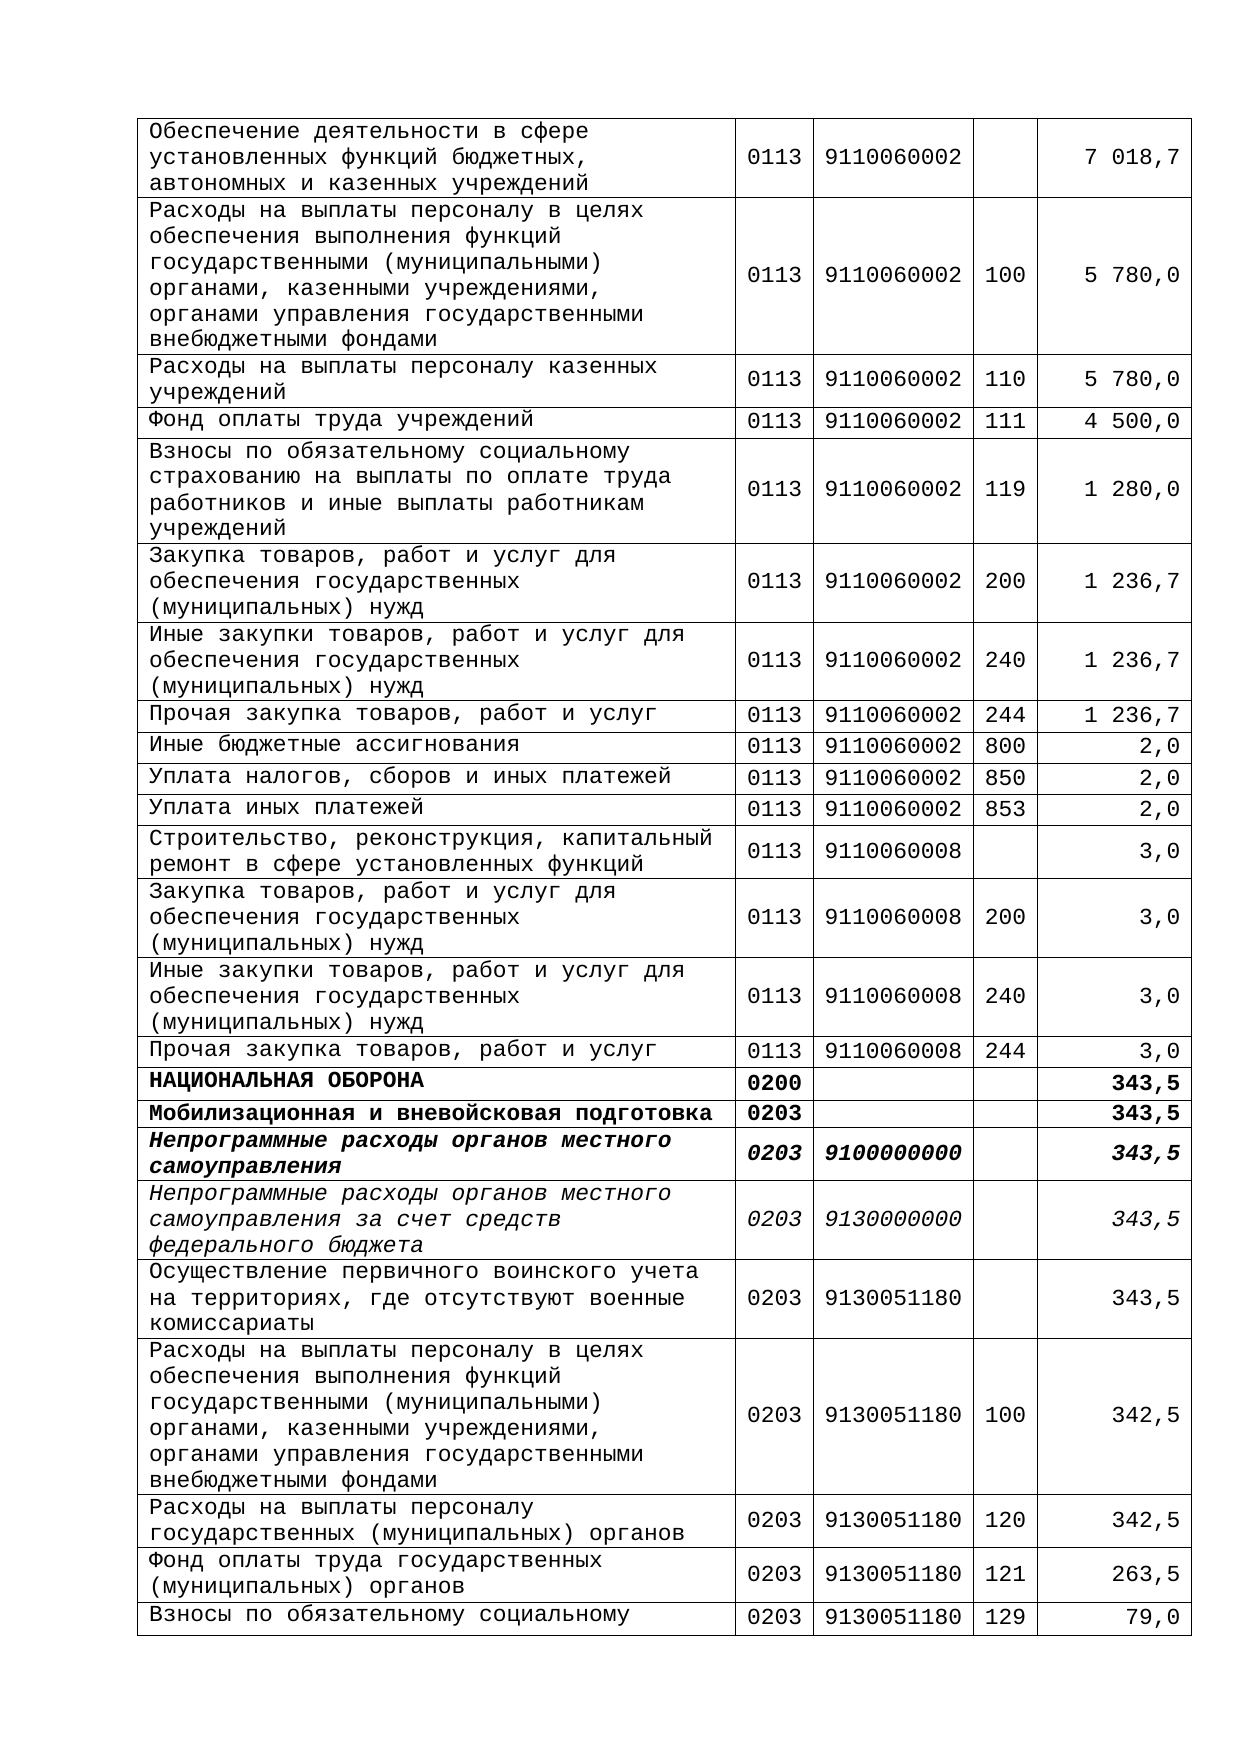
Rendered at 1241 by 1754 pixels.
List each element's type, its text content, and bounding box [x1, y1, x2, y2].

table_cell 9110060002 [814, 623, 973, 700]
table_cell [974, 119, 1037, 197]
table_cell 0113 [736, 119, 813, 197]
table_cell Прочая закупка товаров, работ и услуг [138, 701, 735, 732]
table_cell 5 780,0 [1038, 355, 1191, 407]
table_cell Иные бюджетные ассигнования [138, 733, 735, 763]
table_cell 240 [974, 623, 1037, 700]
table_cell 342,5 [1038, 1495, 1191, 1547]
table_cell Непрограммные расходы органов местного самоуправления [138, 1128, 735, 1180]
table_cell [814, 1101, 973, 1127]
table_cell 3,0 [1038, 958, 1191, 1036]
table_cell Расходы на выплаты персоналу в целях обеспечения выполнения функций государственными (муниципальными) органами, казенными учреждениями, органами управления государственными внебюджетными фондами [138, 1339, 735, 1494]
table_cell 0113 [736, 795, 813, 825]
table_cell 9130051180 [814, 1603, 973, 1635]
table_cell 3,0 [1038, 879, 1191, 957]
table_cell 0113 [736, 733, 813, 763]
table_cell 120 [974, 1495, 1037, 1547]
table_cell 2,0 [1038, 764, 1191, 794]
table_cell [974, 1068, 1037, 1100]
table_cell 3,0 [1038, 1037, 1191, 1067]
table_cell 119 [974, 439, 1037, 543]
table_cell [974, 1260, 1037, 1338]
table_cell 9100000000 [814, 1128, 973, 1180]
table_cell [974, 1101, 1037, 1127]
table_cell 0203 [736, 1339, 813, 1494]
table_cell 5 780,0 [1038, 198, 1191, 354]
table_cell Иные закупки товаров, работ и услуг для обеспечения государственных (муниципальных) нужд [138, 958, 735, 1036]
table_cell 9130051180 [814, 1548, 973, 1602]
table_cell 9130000000 [814, 1181, 973, 1259]
table_cell 0203 [736, 1495, 813, 1547]
table_cell 0200 [736, 1068, 813, 1100]
table_cell 244 [974, 701, 1037, 732]
table_cell 9130051180 [814, 1339, 973, 1494]
table_cell 0113 [736, 1037, 813, 1067]
table_cell 9110060002 [814, 544, 973, 622]
table_cell 9110060002 [814, 795, 973, 825]
table_cell 1 236,7 [1038, 701, 1191, 732]
table_cell 0203 [736, 1181, 813, 1259]
table_cell Фонд оплаты труда учреждений [138, 408, 735, 438]
table_cell 9110060002 [814, 408, 973, 438]
table_cell Строительство, реконструкция, капитальный ремонт в сфере установленных функций [138, 826, 735, 878]
table_cell Взносы по обязательному социальному страхованию на выплаты по оплате труда работников и иные выплаты работникам учреждений [138, 439, 735, 543]
table_cell 343,5 [1038, 1068, 1191, 1100]
table_cell 240 [974, 958, 1037, 1036]
table_cell 9110060008 [814, 1037, 973, 1067]
table_cell 0113 [736, 544, 813, 622]
table_cell 0203 [736, 1128, 813, 1180]
table_cell 0113 [736, 879, 813, 957]
table_cell 0203 [736, 1603, 813, 1635]
table_cell 0113 [736, 701, 813, 732]
table_cell Уплата налогов, сборов и иных платежей [138, 764, 735, 794]
table_cell 2,0 [1038, 733, 1191, 763]
table_cell Мобилизационная и вневойсковая подготовка [138, 1101, 735, 1127]
table_cell 0113 [736, 826, 813, 878]
table_cell 121 [974, 1548, 1037, 1602]
table_cell 343,5 [1038, 1128, 1191, 1180]
table_cell 343,5 [1038, 1260, 1191, 1338]
table_cell 9110060002 [814, 355, 973, 407]
table_cell [974, 1181, 1037, 1259]
table_cell 9130051180 [814, 1495, 973, 1547]
table_cell 2,0 [1038, 795, 1191, 825]
table_cell 79,0 [1038, 1603, 1191, 1635]
table_cell 0203 [736, 1548, 813, 1602]
table_cell 9110060002 [814, 764, 973, 794]
table_cell 9110060002 [814, 439, 973, 543]
table_cell 343,5 [1038, 1101, 1191, 1127]
table_cell 9130051180 [814, 1260, 973, 1338]
table_cell 0113 [736, 198, 813, 354]
table_cell Прочая закупка товаров, работ и услуг [138, 1037, 735, 1067]
table_cell 200 [974, 544, 1037, 622]
table_cell [974, 1128, 1037, 1180]
table_cell 1 236,7 [1038, 544, 1191, 622]
table_cell Обеспечение деятельности в сфере установленных функций бюджетных, автономных и казенных учреждений [138, 119, 735, 197]
table_cell 850 [974, 764, 1037, 794]
table_cell 9110060008 [814, 826, 973, 878]
table_cell 0203 [736, 1260, 813, 1338]
table_cell 3,0 [1038, 826, 1191, 878]
table_cell 9110060008 [814, 958, 973, 1036]
table_cell [814, 1068, 973, 1100]
table_cell 342,5 [1038, 1339, 1191, 1494]
table_cell Расходы на выплаты персоналу государственных (муниципальных) органов [138, 1495, 735, 1547]
table_cell 244 [974, 1037, 1037, 1067]
table_cell 1 236,7 [1038, 623, 1191, 700]
table_cell 343,5 [1038, 1181, 1191, 1259]
table_cell НАЦИОНАЛЬНАЯ ОБОРОНА [138, 1068, 735, 1100]
table_cell 0203 [736, 1101, 813, 1127]
table_cell 0113 [736, 958, 813, 1036]
table_cell Непрограммные расходы органов местного самоуправления за счет средств федерального бюджета [138, 1181, 735, 1259]
table_cell 800 [974, 733, 1037, 763]
table_cell Расходы на выплаты персоналу казенных учреждений [138, 355, 735, 407]
table_cell 9110060002 [814, 701, 973, 732]
table_cell 100 [974, 198, 1037, 354]
table_cell 110 [974, 355, 1037, 407]
table_cell Закупка товаров, работ и услуг для обеспечения государственных (муниципальных) нужд [138, 544, 735, 622]
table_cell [138, 1603, 735, 1635]
table_cell Закупка товаров, работ и услуг для обеспечения государственных (муниципальных) нужд [138, 879, 735, 957]
table_cell Осуществление первичного воинского учета на территориях, где отсутствуют военные комиссариаты [138, 1260, 735, 1338]
table_cell 0113 [736, 439, 813, 543]
table_cell Фонд оплаты труда государственных (муниципальных) органов [138, 1548, 735, 1602]
table_cell 9110060002 [814, 119, 973, 197]
table_cell [974, 826, 1037, 878]
table_cell 9110060002 [814, 733, 973, 763]
table_cell 4 500,0 [1038, 408, 1191, 438]
table_cell 9110060008 [814, 879, 973, 957]
table_cell Иные закупки товаров, работ и услуг для обеспечения государственных (муниципальных) нужд [138, 623, 735, 700]
table_cell 1 280,0 [1038, 439, 1191, 543]
table_cell 0113 [736, 764, 813, 794]
table_cell 200 [974, 879, 1037, 957]
table_cell 0113 [736, 408, 813, 438]
table_cell 853 [974, 795, 1037, 825]
table_cell Расходы на выплаты персоналу в целях обеспечения выполнения функций государственными (муниципальными) органами, казенными учреждениями, органами управления государственными внебюджетными фондами [138, 198, 735, 354]
table_cell 100 [974, 1339, 1037, 1494]
table_cell 0113 [736, 355, 813, 407]
table_cell 0113 [736, 623, 813, 700]
table_cell 263,5 [1038, 1548, 1191, 1602]
table_cell Уплата иных платежей [138, 795, 735, 825]
table_cell 7 018,7 [1038, 119, 1191, 197]
table_cell 9110060002 [814, 198, 973, 354]
table_cell 129 [974, 1603, 1037, 1635]
table_cell 111 [974, 408, 1037, 438]
